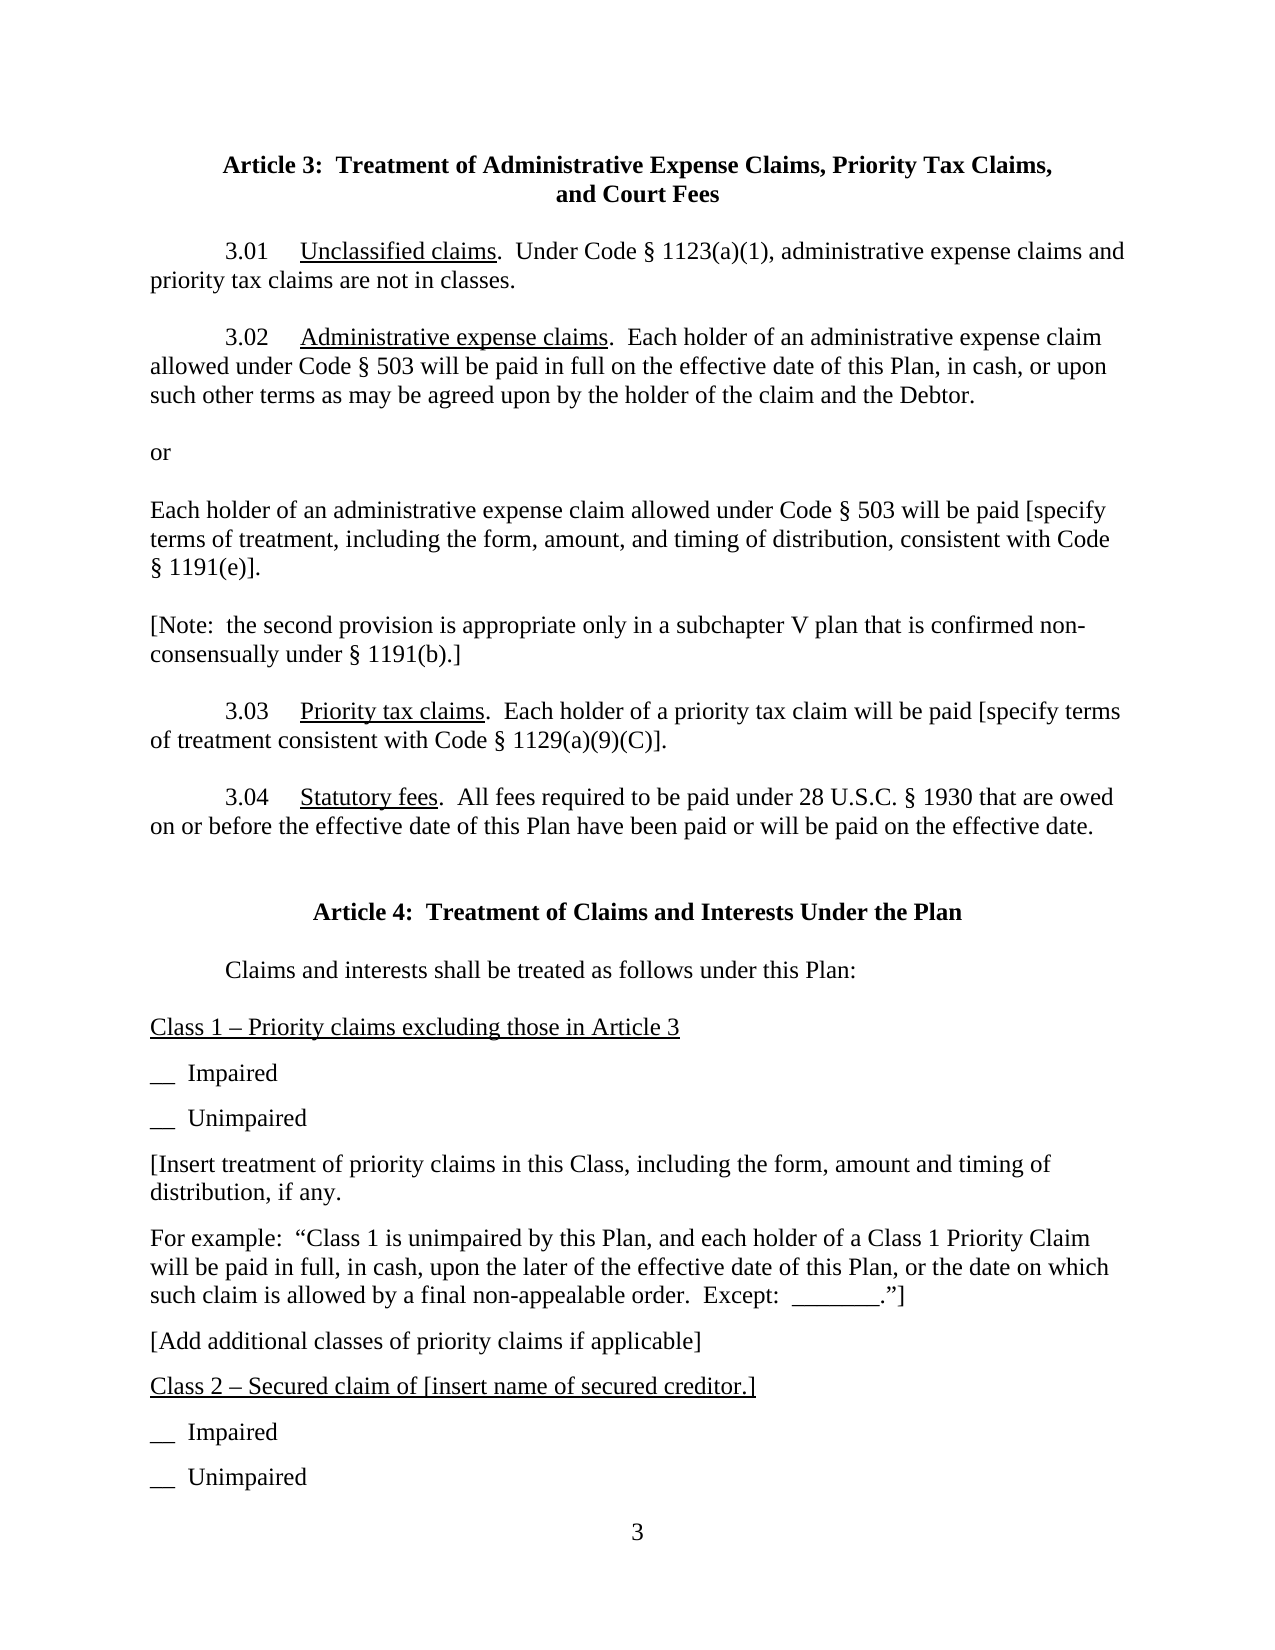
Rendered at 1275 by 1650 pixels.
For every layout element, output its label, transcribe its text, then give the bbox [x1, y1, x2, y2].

text Article 3: Treatment of Administrative Expense Claims, Priority Tax Claims, [150, 150, 1125, 179]
text or [150, 437, 1125, 466]
text Class 1 – Priority claims excluding those in Article 3 [150, 1012, 1125, 1041]
text and Court Fees [150, 179, 1125, 207]
text 3.01 Unclassified claims. Under Code § 1123(a)(1), administrative expense claims and priority tax claims are not in classes. [150, 236, 1125, 294]
text [Note: the second provision is appropriate only in a subchapter V plan that is confirmed non-consensually under § 1191(b).] [150, 610, 1125, 667]
text Article 4: Treatment of Claims and Interests Under the Plan [150, 897, 1125, 926]
text 3.02 Administrative expense claims. Each holder of an administrative expense claim allowed under Code § 503 will be paid in full on the effective date of this Plan, in cash, or upon such other terms as may be agreed upon by the holder of the claim and the Debtor. [150, 322, 1125, 409]
text 3.04 Statutory fees. All fees required to be paid under 28 U.S.C. § 1930 that are owed on or before the effective date of this Plan have been paid or will be paid on the effective date. [150, 782, 1125, 840]
text [Add additional classes of priority claims if applicable] [150, 1326, 1125, 1354]
text Class 2 – Secured claim of [insert name of secured creditor.] [150, 1371, 1125, 1400]
text __ Impaired [150, 1417, 1125, 1445]
text __ Unimpaired [150, 1103, 1125, 1132]
text __ Impaired [150, 1058, 1125, 1087]
text For example: “Class 1 is unimpaired by this Plan, and each holder of a Class 1 Priority Claim will be paid in full, in cash, upon the later of the effective date of this Plan, or the date on which such claim is allowed by a final non-appealable order. Except: _______.”] [150, 1223, 1125, 1309]
text __ Unimpaired [150, 1462, 1125, 1491]
text 3.03 Priority tax claims. Each holder of a priority tax claim will be paid [specify terms of treatment consistent with Code § 1129(a)(9)(C)]. [150, 696, 1125, 754]
text [Insert treatment of priority claims in this Class, including the form, amount and timing of distribution, if any. [150, 1149, 1125, 1206]
text Each holder of an administrative expense claim allowed under Code § 503 will be paid [specify terms of treatment, including the form, amount, and timing of distribution, consistent with Code § 1191(e)]. [150, 495, 1125, 581]
text Claims and interests shall be treated as follows under this Plan: [150, 955, 1125, 984]
